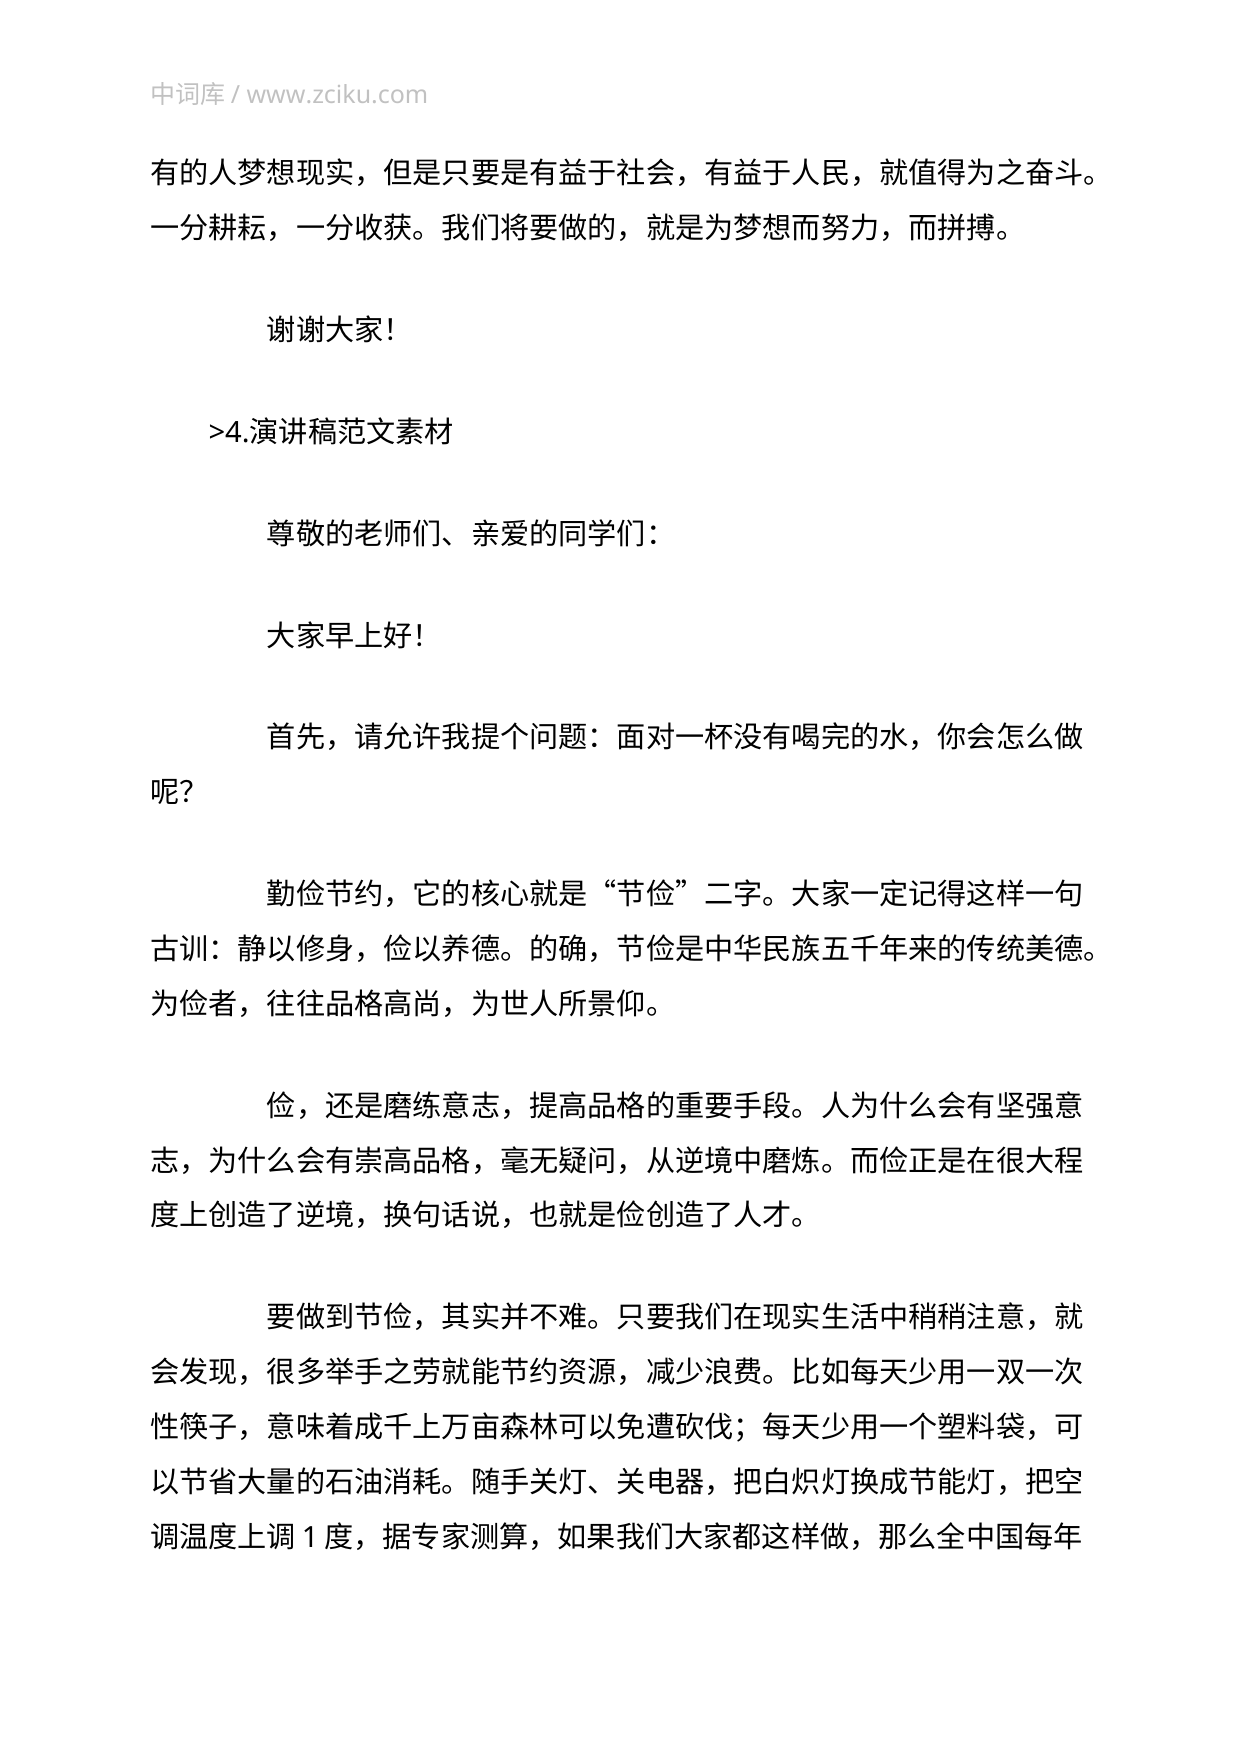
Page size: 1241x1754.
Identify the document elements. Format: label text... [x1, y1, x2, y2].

text 勤俭节约，它的核心就是“节俭”二字。大家一定记得这样一句古训：静以修身，俭以养德。的确，节俭是中华民族五千年来的传统美德。为俭者，往往品格高尚，为世人所景仰。 [150, 871, 1090, 1023]
text >4.演讲稿范文素材 [150, 408, 1090, 451]
text 大家早上好！ [150, 612, 1090, 654]
text 尊敬的老师们、亲爱的同学们： [150, 510, 1090, 553]
text 谢谢大家！ [150, 307, 1090, 349]
text 首先，请允许我提个问题：面对一杯没有喝完的水，你会怎么做呢？ [150, 714, 1090, 811]
text 俭，还是磨练意志，提高品格的重要手段。人为什么会有坚强意志，为什么会有崇高品格，毫无疑问，从逆境中磨炼。而俭正是在很大程度上创造了逆境，换句话说，也就是俭创造了人才。 [150, 1082, 1090, 1234]
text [150, 150, 1090, 247]
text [150, 1294, 1090, 1556]
